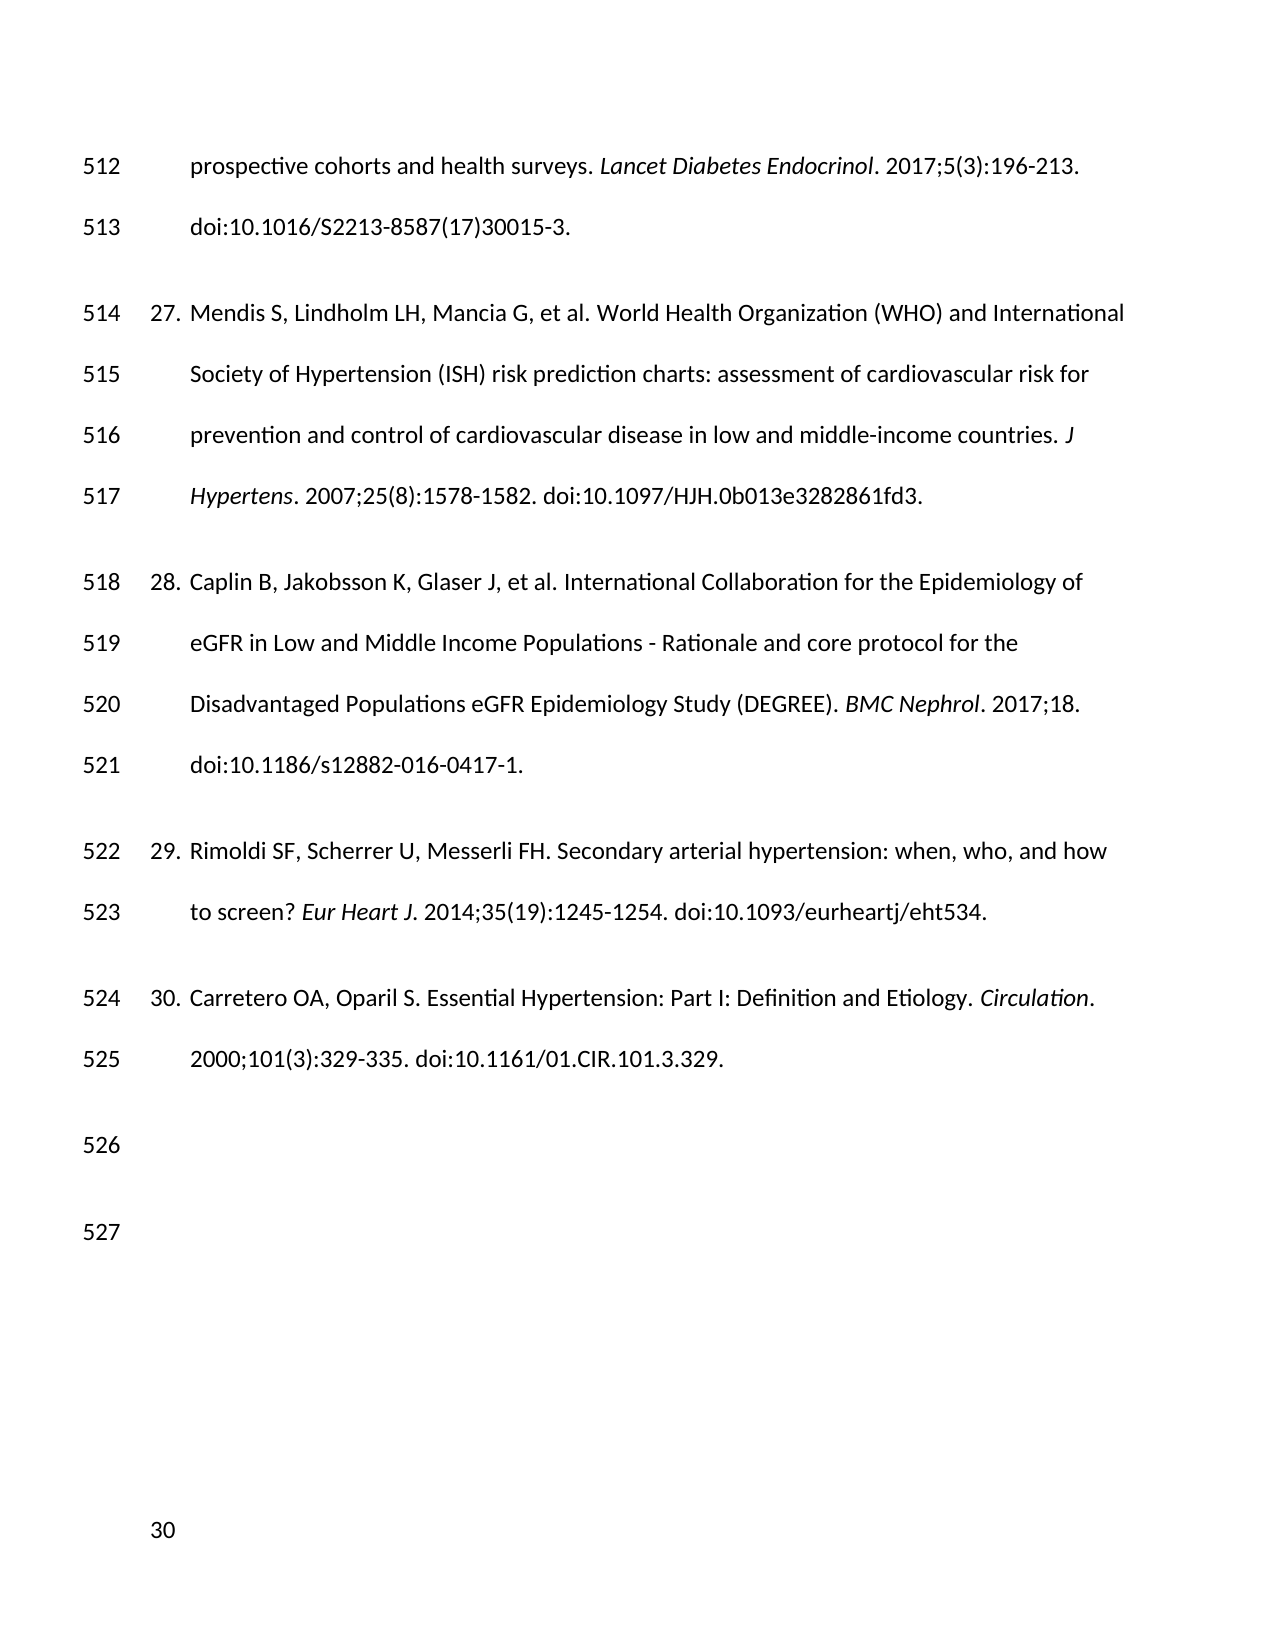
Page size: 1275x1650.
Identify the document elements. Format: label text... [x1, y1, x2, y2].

text 28. Caplin B, Jakobsson K, Glaser J, et al. International Collaboration for the Epidemiology of eGFR in Low and Middle Income Populations - Rationale and core protocol for the Disadvantaged Populations eGFR Epidemiology Study (DEGREE). BMC Nephrol. 2017;18. doi:10.1186/s12882-016-0417-1. [150, 566, 1125, 780]
text 30. Carretero OA, Oparil S. Essential Hypertension: Part I: Definition and Etiology. Circulation. 2000;101(3):329-335. doi:10.1161/01.CIR.101.3.329. [150, 982, 1125, 1074]
text 27. Mendis S, Lindholm LH, Mancia G, et al. World Health Organization (WHO) and International Society of Hypertension (ISH) risk prediction charts: assessment of cardiovascular risk for prevention and control of cardiovascular disease in low and middle-income countries. J Hypertens. 2007;25(8):1578-1582. doi:10.1097/HJH.0b013e3282861fd3. [150, 297, 1125, 511]
text 29. Rimoldi SF, Scherrer U, Messerli FH. Secondary arterial hypertension: when, who, and how to screen? Eur Heart J. 2014;35(19):1245-1254. doi:10.1093/eurheartj/eht534. [150, 835, 1125, 927]
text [150, 150, 1125, 242]
